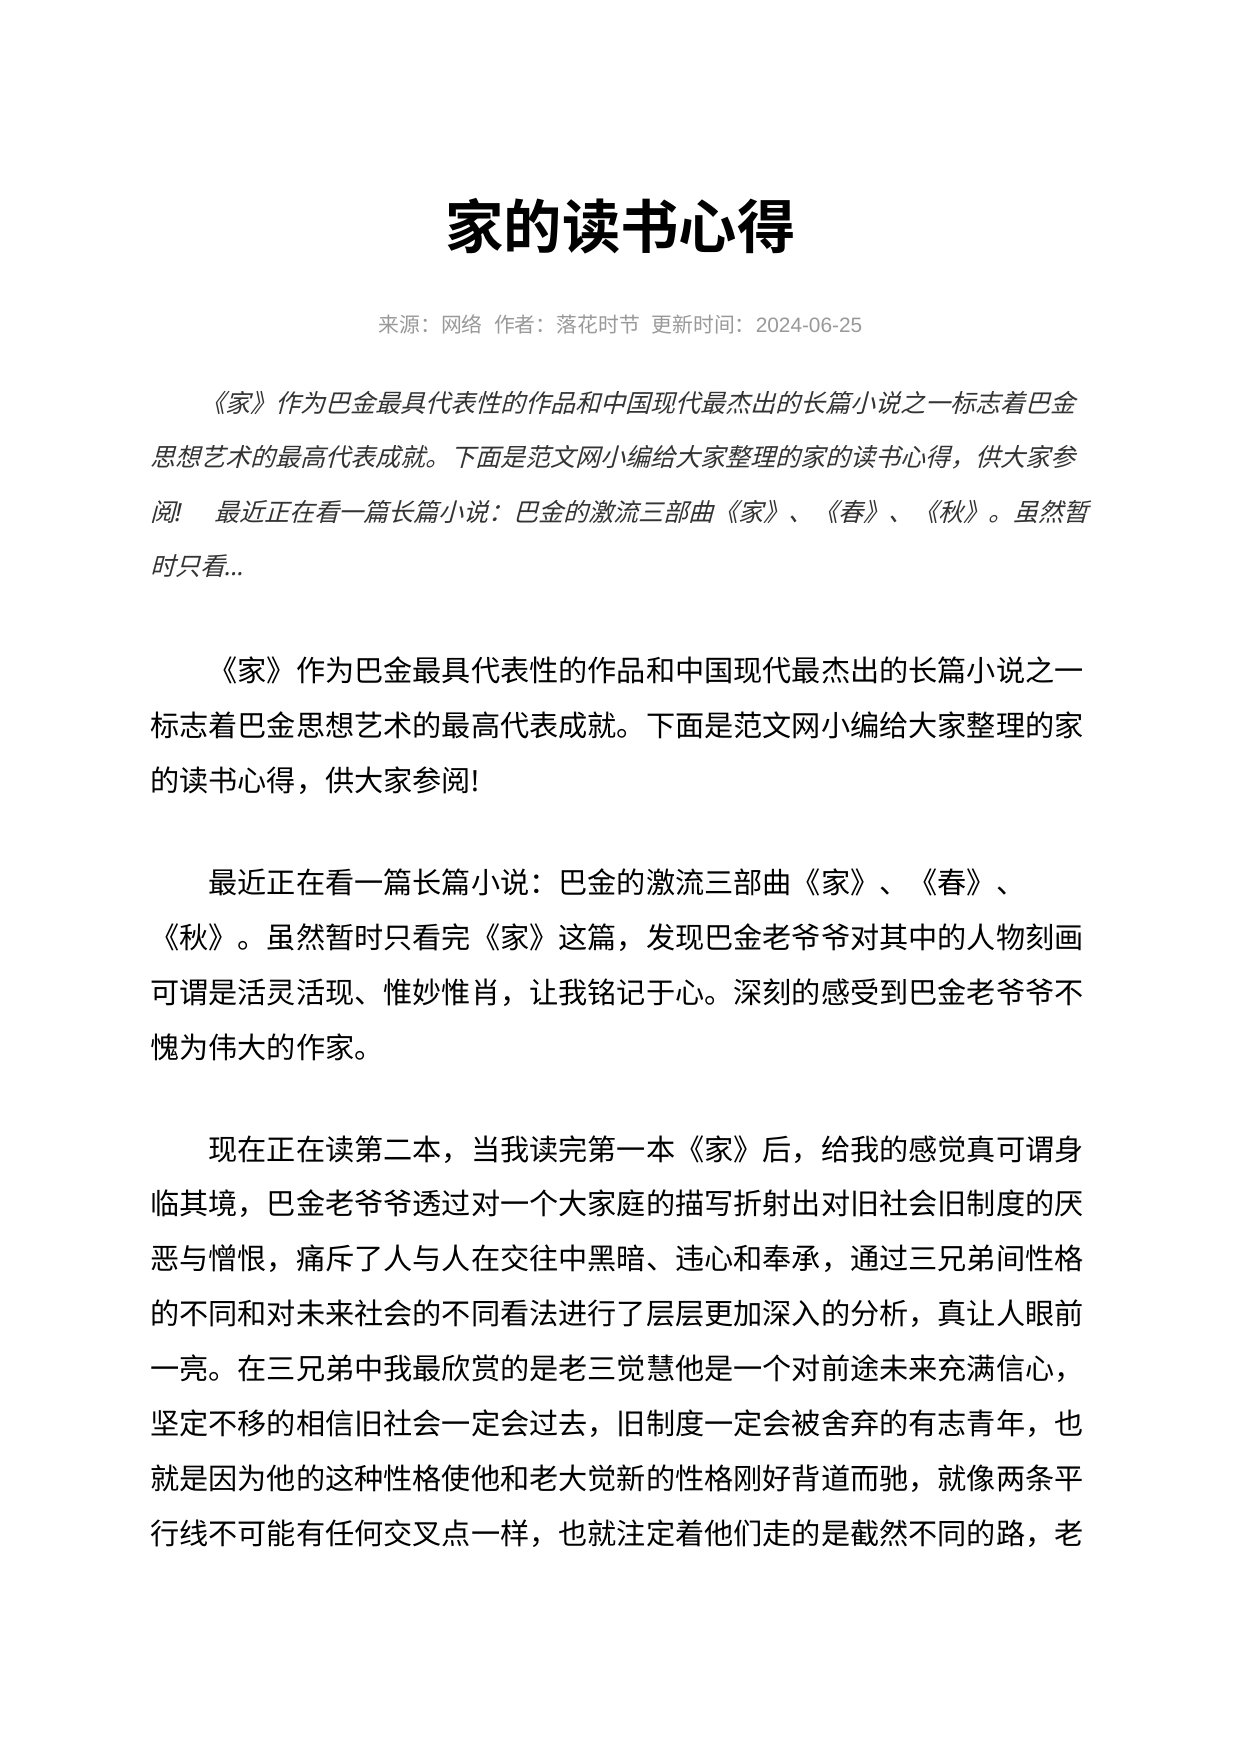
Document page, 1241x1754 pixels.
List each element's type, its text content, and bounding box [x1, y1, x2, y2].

text 《家》作为巴金最具代表性的作品和中国现代最杰出的长篇小说之一标志着巴金思想艺术的最高代表成就。下面是范文网小编给大家整理的家的读书心得，供大家参阅! [150, 648, 1090, 800]
subtitle 家的读书心得 [150, 181, 1090, 266]
text 来源：网络 作者：落花时节 更新时间：2024-06-25 [150, 313, 1090, 337]
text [150, 1126, 1090, 1553]
text 最近正在看一篇长篇小说：巴金的激流三部曲《家》、《春》、《秋》。虽然暂时只看完《家》这篇，发现巴金老爷爷对其中的人物刻画可谓是活灵活现、惟妙惟肖，让我铭记于心。深刻的感受到巴金老爷爷不愧为伟大的作家。 [150, 859, 1090, 1067]
text 《家》作为巴金最具代表性的作品和中国现代最杰出的长篇小说之一标志着巴金思想艺术的最高代表成就。下面是范文网小编给大家整理的家的读书心得，供大家参阅! 最近正在看一篇长篇小说：巴金的激流三部曲《家》、《春》、《秋》。虽然暂时只看... [150, 383, 1090, 583]
